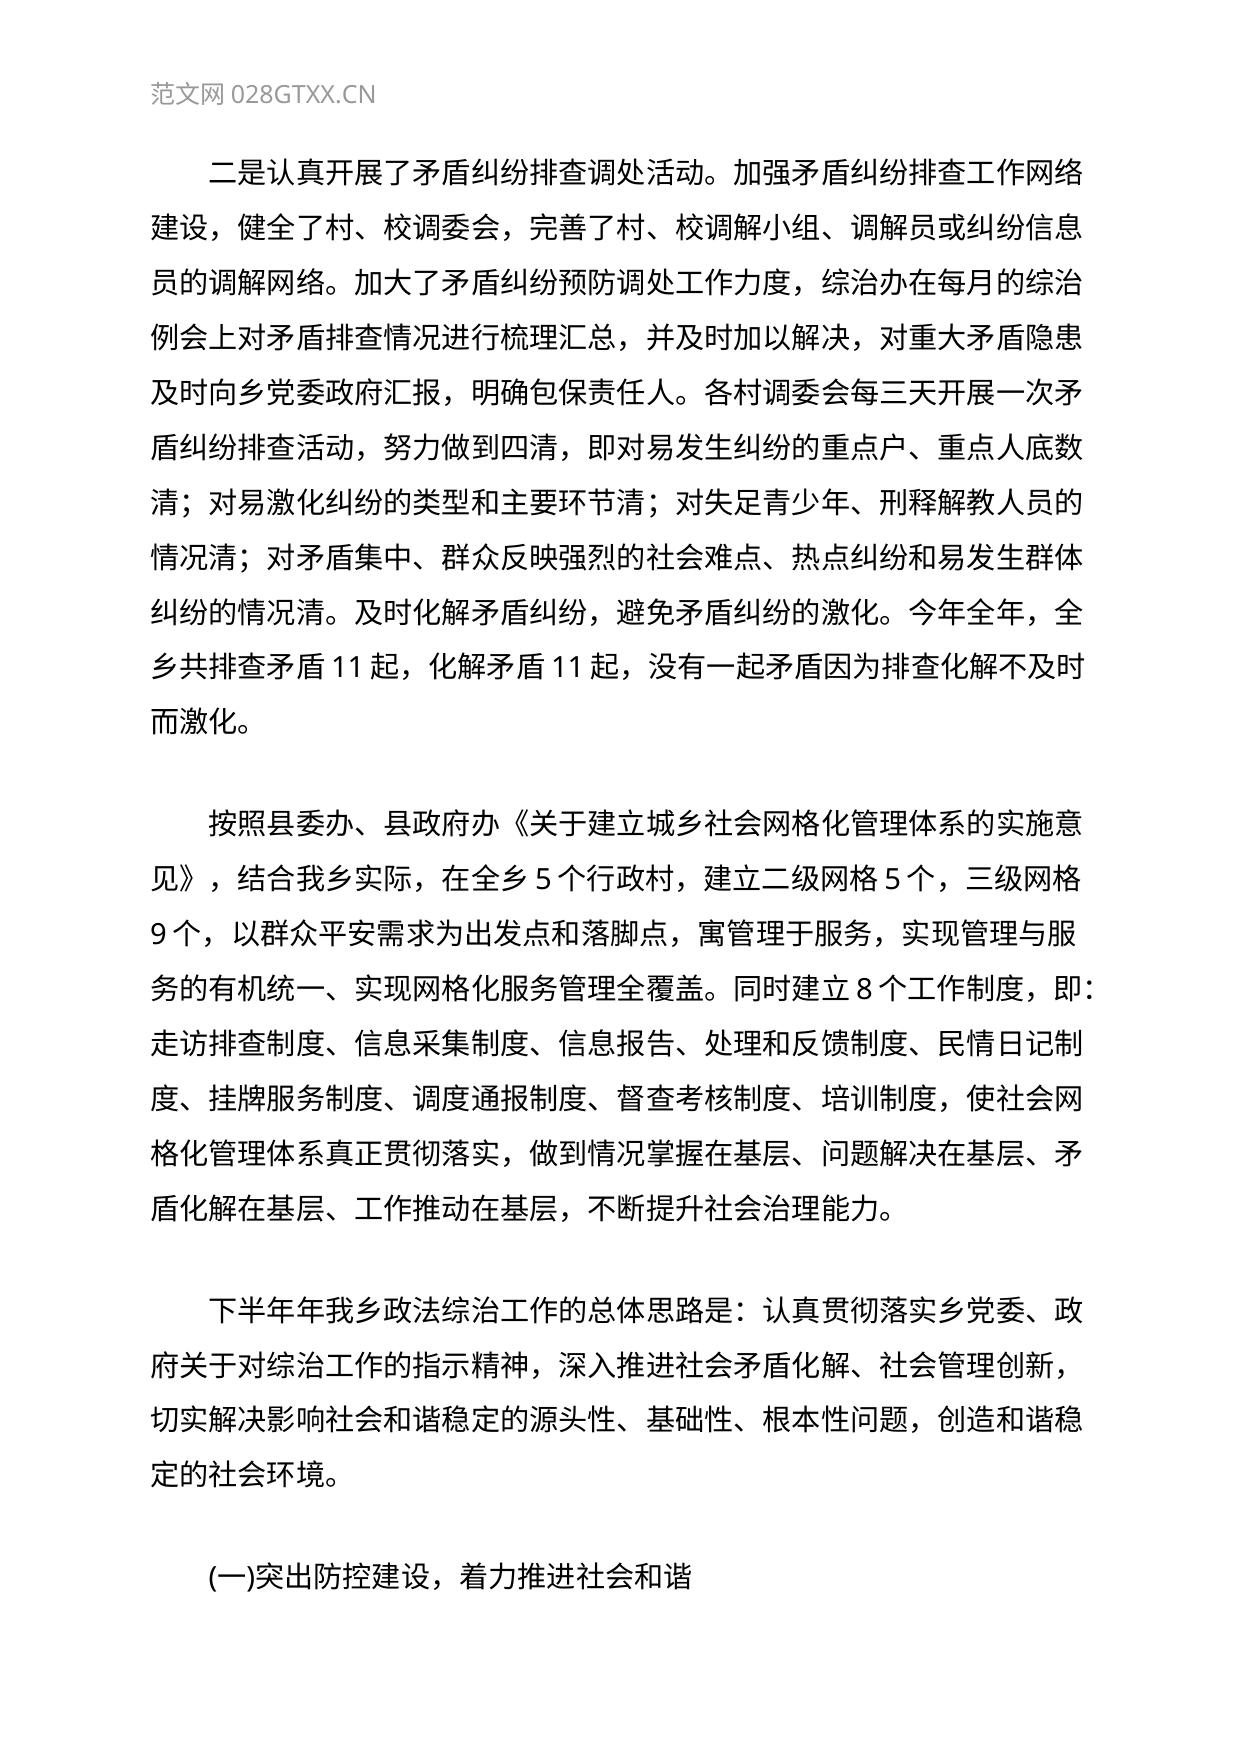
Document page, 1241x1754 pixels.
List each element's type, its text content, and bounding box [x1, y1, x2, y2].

text 二是认真开展了矛盾纠纷排查调处活动。加强矛盾纠纷排查工作网络建设，健全了村、校调委会，完善了村、校调解小组、调解员或纠纷信息员的调解网络。加大了矛盾纠纷预防调处工作力度，综治办在每月的综治例会上对矛盾排查情况进行梳理汇总，并及时加以解决，对重大矛盾隐患及时向乡党委政府汇报，明确包保责任人。各村调委会每三天开展一次矛盾纠纷排查活动，努力做到四清，即对易发生纠纷的重点户、重点人底数清；对易激化纠纷的类型和主要环节清；对失足青少年、刑释解教人员的情况清；对矛盾集中、群众反映强烈的社会难点、热点纠纷和易发生群体纠纷的情况清。及时化解矛盾纠纷，避免矛盾纠纷的激化。今年全年，全乡共排查矛盾11起，化解矛盾11起，没有一起矛盾因为排查化解不及时而激化。 [150, 150, 1090, 741]
text (一)突出防控建设，着力推进社会和谐 [150, 1554, 1090, 1596]
text 下半年年我乡政法综治工作的总体思路是：认真贯彻落实乡党委、政府关于对综治工作的指示精神，深入推进社会矛盾化解、社会管理创新，切实解决影响社会和谐稳定的源头性、基础性、根本性问题，创造和谐稳定的社会环境。 [150, 1287, 1090, 1494]
text 按照县委办、县政府办《关于建立城乡社会网格化管理体系的实施意见》，结合我乡实际，在全乡5个行政村，建立二级网格5个，三级网格9个，以群众平安需求为出发点和落脚点，寓管理于服务，实现管理与服务的有机统一、实现网格化服务管理全覆盖。同时建立8个工作制度，即：走访排查制度、信息采集制度、信息报告、处理和反馈制度、民情日记制度、挂牌服务制度、调度通报制度、督查考核制度、培训制度，使社会网格化管理体系真正贯彻落实，做到情况掌握在基层、问题解决在基层、矛盾化解在基层、工作推动在基层，不断提升社会治理能力。 [150, 801, 1090, 1228]
